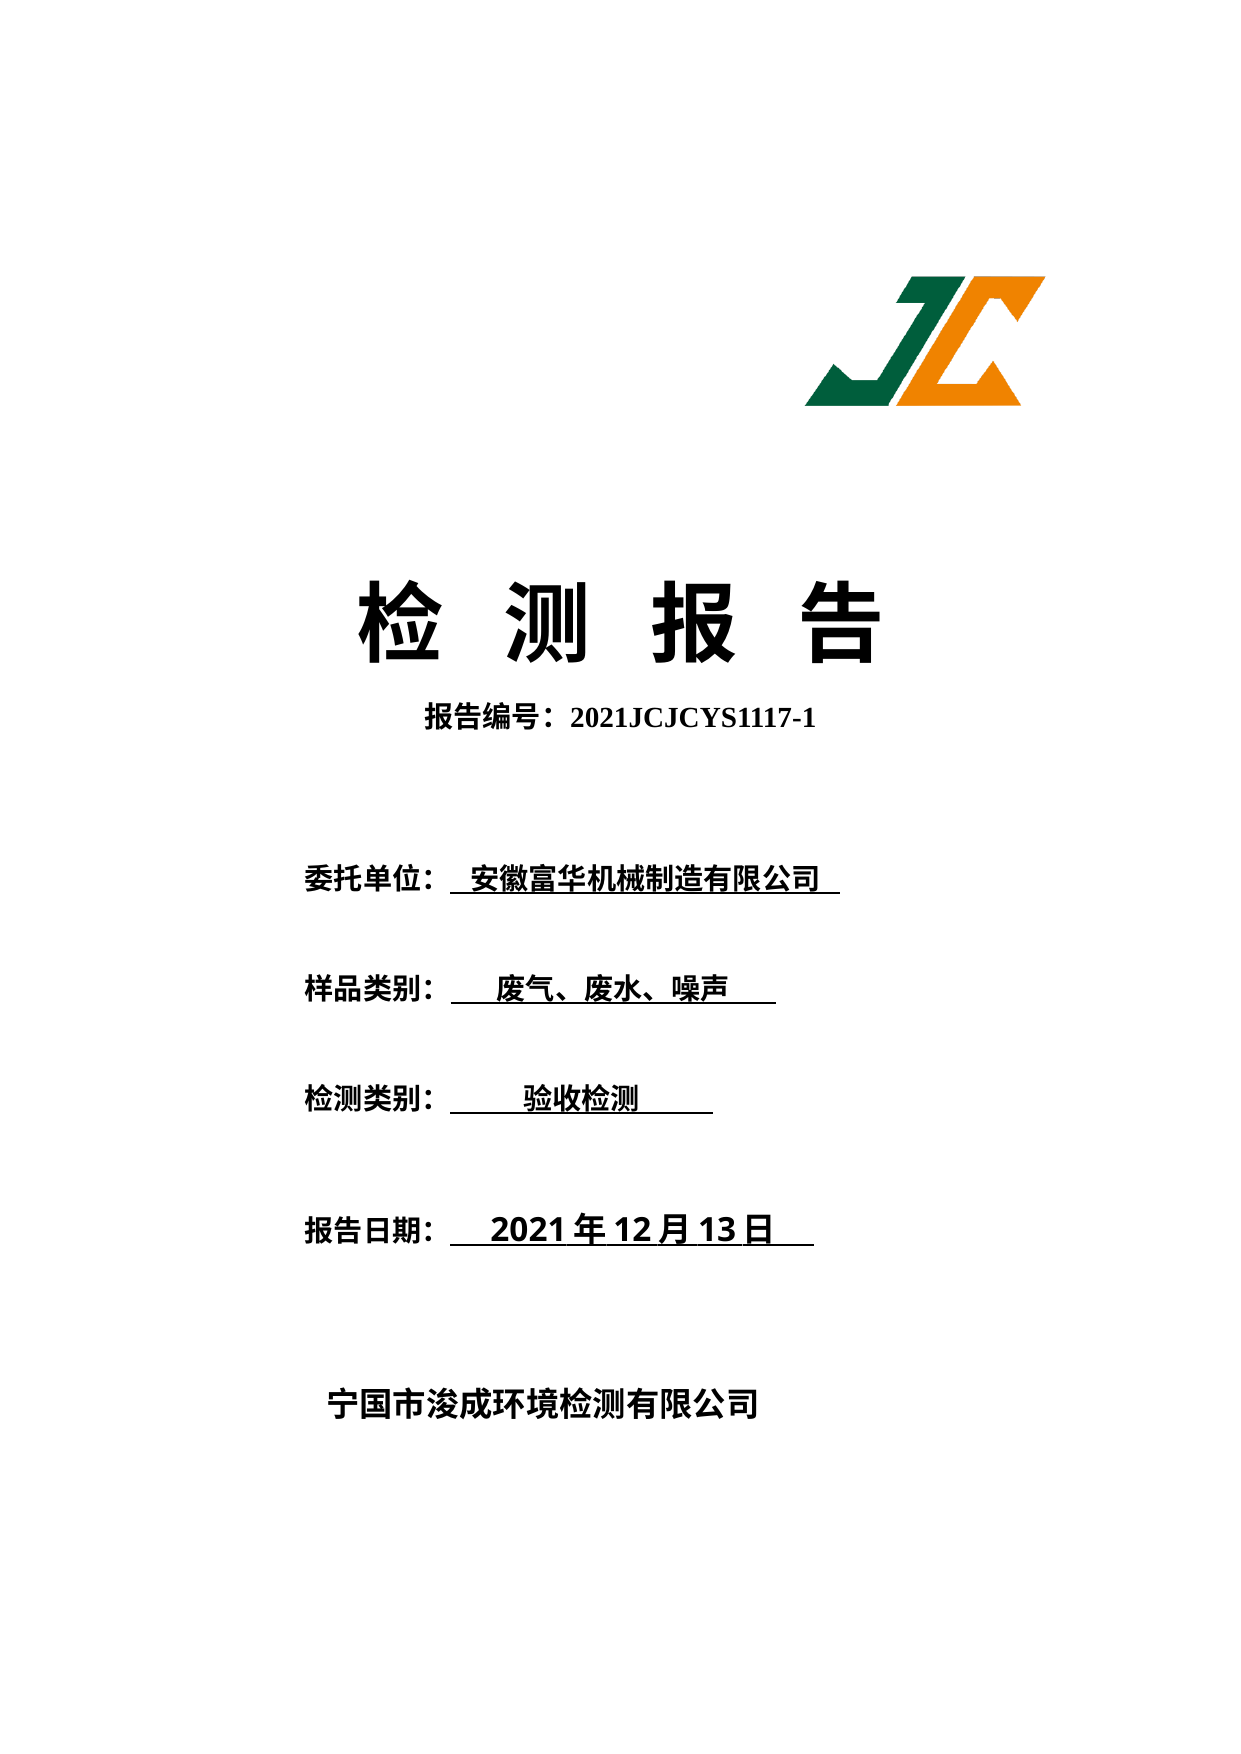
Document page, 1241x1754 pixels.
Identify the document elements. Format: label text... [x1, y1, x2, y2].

picture [798, 259, 1053, 420]
text 报告编号：2021JCJCYS1117-1 [187, 682, 1053, 747]
text 宁国市浚成环境检测有限公司 [187, 1369, 1053, 1434]
text 检 测 报 告 [187, 552, 1053, 682]
text 报告日期： 2021年12月13日 [187, 1194, 1053, 1259]
text 样品类别： 废气、废水、噪声 [187, 954, 1053, 1019]
text 委托单位： 安徽富华机械制造有限公司 [187, 844, 987, 909]
text 检测类别： 验收检测 [187, 1064, 1053, 1129]
